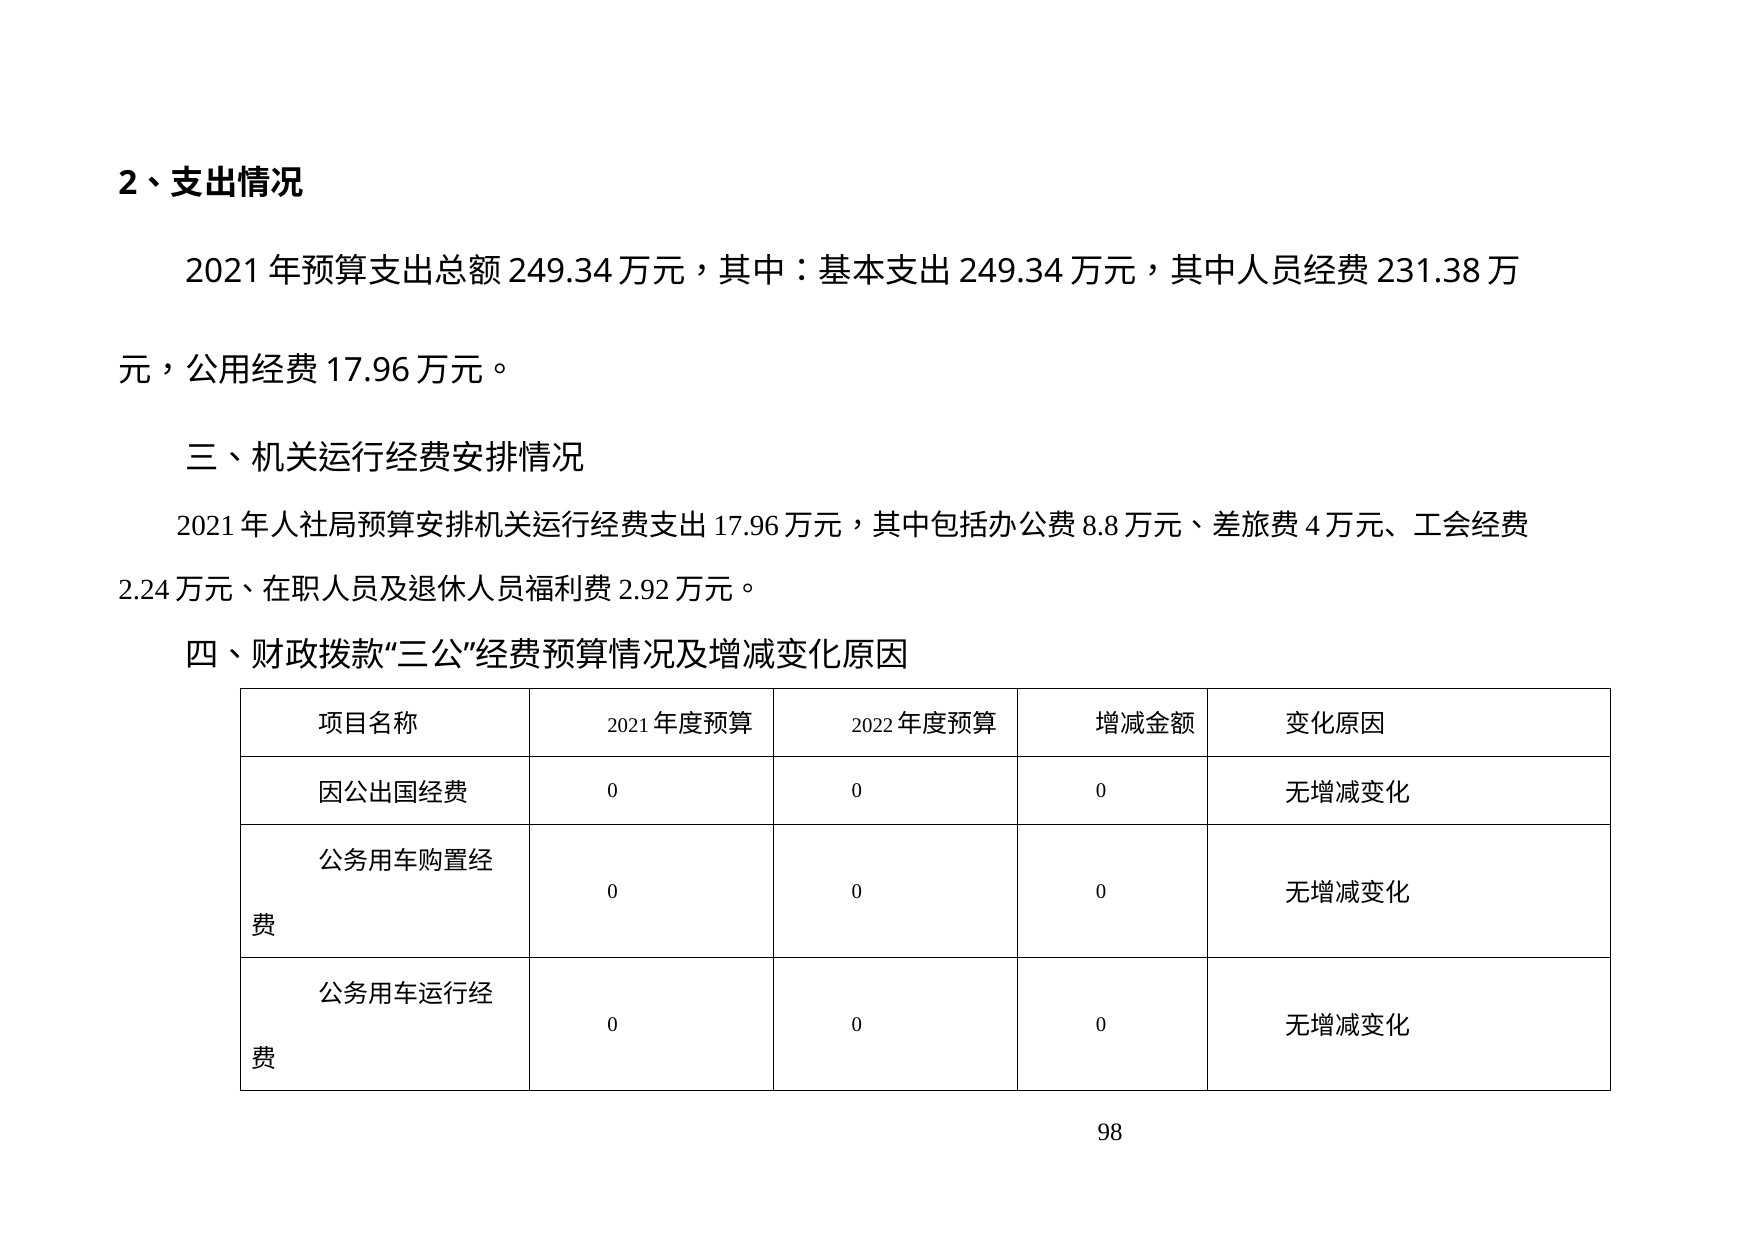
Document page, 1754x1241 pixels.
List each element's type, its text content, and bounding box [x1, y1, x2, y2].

text 四、财政拨款“三公”经费预算情况及增减变化原因 [118, 621, 1547, 686]
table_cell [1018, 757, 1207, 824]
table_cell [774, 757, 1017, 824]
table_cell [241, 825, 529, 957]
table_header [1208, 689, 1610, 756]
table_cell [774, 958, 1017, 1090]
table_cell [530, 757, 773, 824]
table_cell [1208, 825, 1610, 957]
text 2、支出情况 [118, 149, 1547, 214]
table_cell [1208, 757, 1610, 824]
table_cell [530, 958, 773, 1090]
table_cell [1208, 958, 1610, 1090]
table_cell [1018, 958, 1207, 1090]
text 三、机关运行经费安排情况 [118, 424, 1547, 489]
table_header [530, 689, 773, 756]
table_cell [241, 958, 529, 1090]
text 2021年预算支出总额249.34万元，其中：基本支出249.34万元，其中人员经费231.38万元，公用经费17.96万元。 [118, 237, 1547, 399]
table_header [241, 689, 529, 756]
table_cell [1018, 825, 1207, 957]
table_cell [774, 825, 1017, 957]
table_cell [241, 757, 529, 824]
text 2021年人社局预算安排机关运行经费支出17.96万元，其中包括办公费8.8万元、差旅费4万元、工会经费2.24万元、在职人员及退休人员福利费2.92万元。 [118, 490, 1547, 620]
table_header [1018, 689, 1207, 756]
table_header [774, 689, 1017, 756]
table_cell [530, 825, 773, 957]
